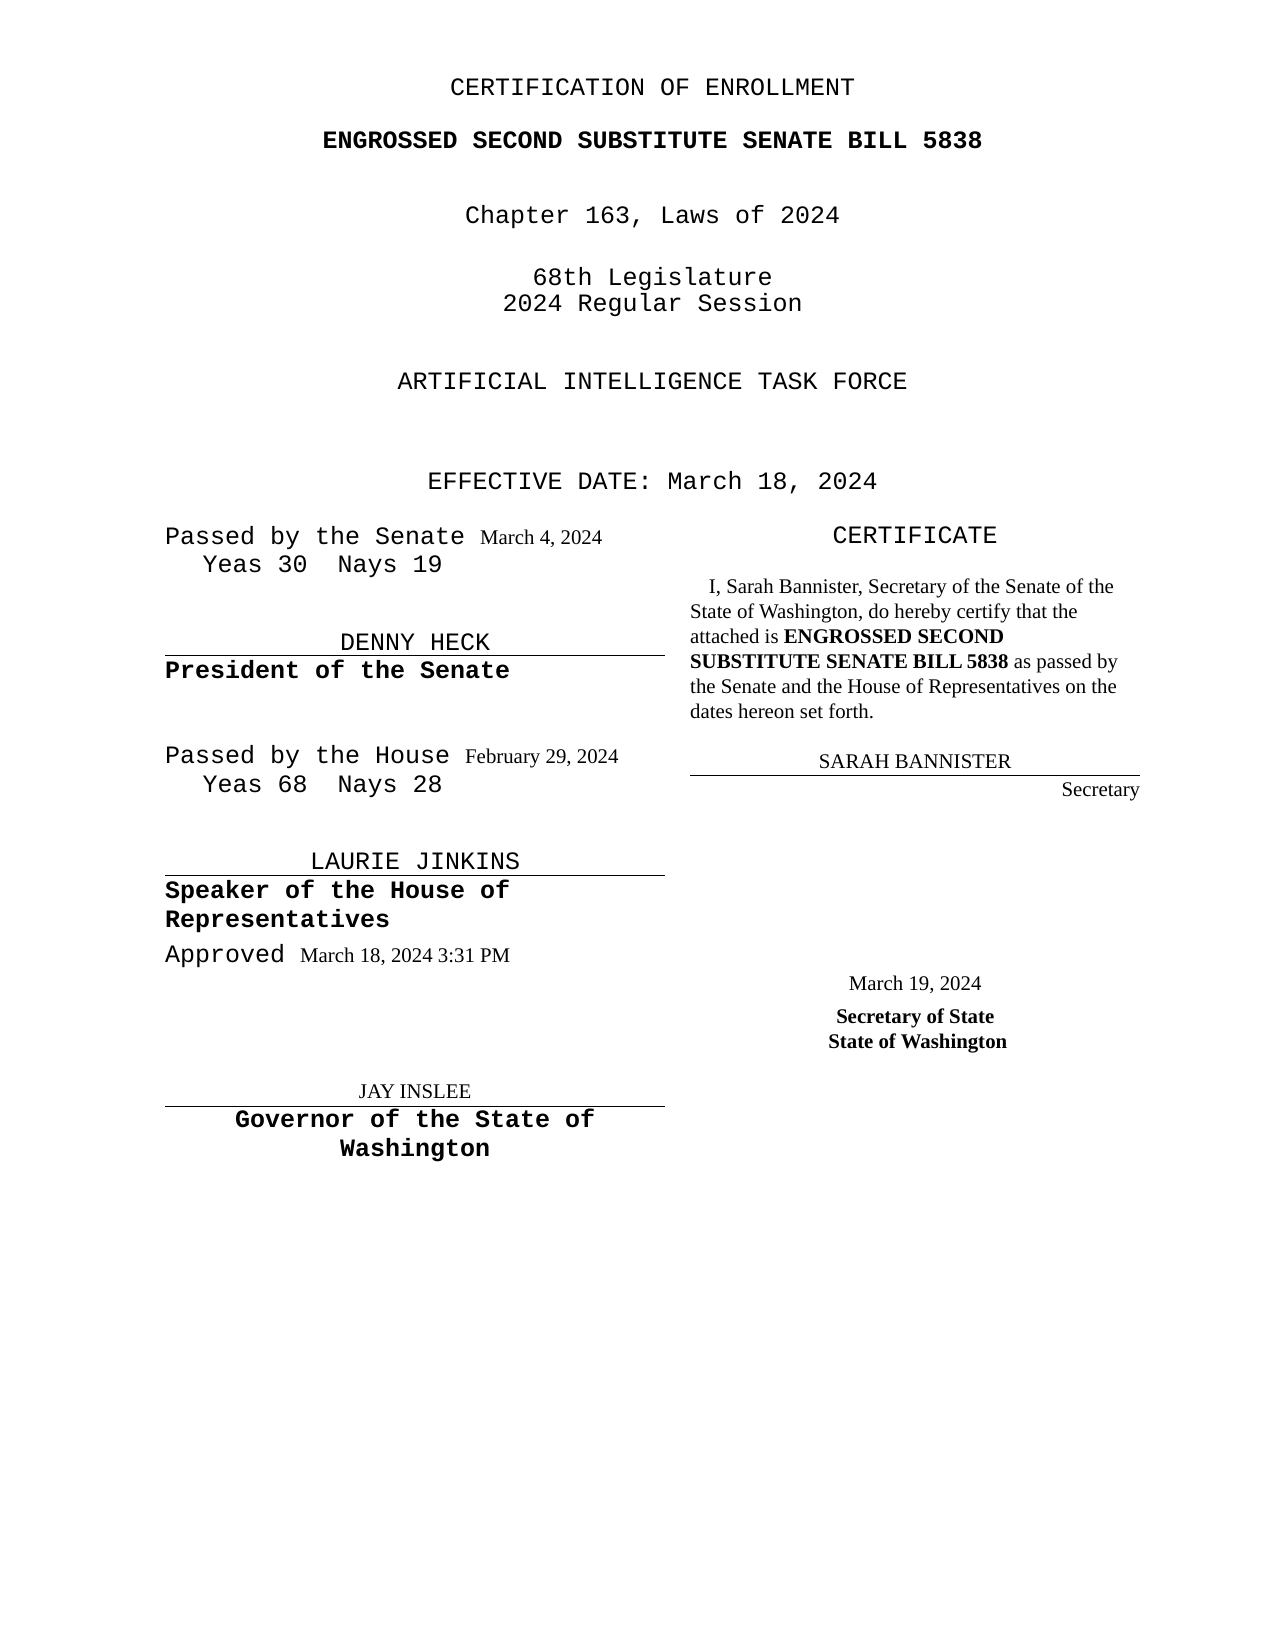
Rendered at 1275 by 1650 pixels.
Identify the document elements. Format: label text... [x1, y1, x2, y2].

text CERTIFICATION OF ENROLLMENT [135, 75, 1170, 103]
text 68th Legislature [135, 266, 1170, 291]
text ARTIFICIAL INTELLIGENCE TASK FORCE [135, 369, 1170, 394]
text EFFECTIVE DATE: March 18, 2024 [135, 469, 1170, 494]
table_cell Secretary of State State of Washington [678, 1000, 1152, 1168]
table_header Passed by the Senate March 4, 2024 Yeas 30 Nays 19 DENNY HECK President of the Senate Passed by the House February 29, 2024 Yeas 68 Nays 28 LAURIE JINKINS Speaker of the House of Representatives [153, 519, 677, 939]
text 2024 Regular Session [135, 291, 1170, 319]
table_header CERTIFICATE I, Sarah Bannister, Secretary of the Senate of the State of Washington, do hereby certify that the attached is ENGROSSED SECOND SUBSTITUTE SENATE BILL 5838 as passed by the Senate and the House of Representatives on the dates hereon set forth. SARAH BANNISTER Secretary [678, 519, 1152, 939]
table_cell JAY INSLEE Governor of the State of Washington [153, 1000, 677, 1168]
table_cell Approved March 18, 2024 3:31 PM [153, 939, 677, 999]
text Chapter 163, Laws of 2024 [135, 203, 1170, 228]
table_cell March 19, 2024 [678, 939, 1152, 999]
text ENGROSSED SECOND SUBSTITUTE SENATE BILL 5838 [135, 128, 1170, 153]
